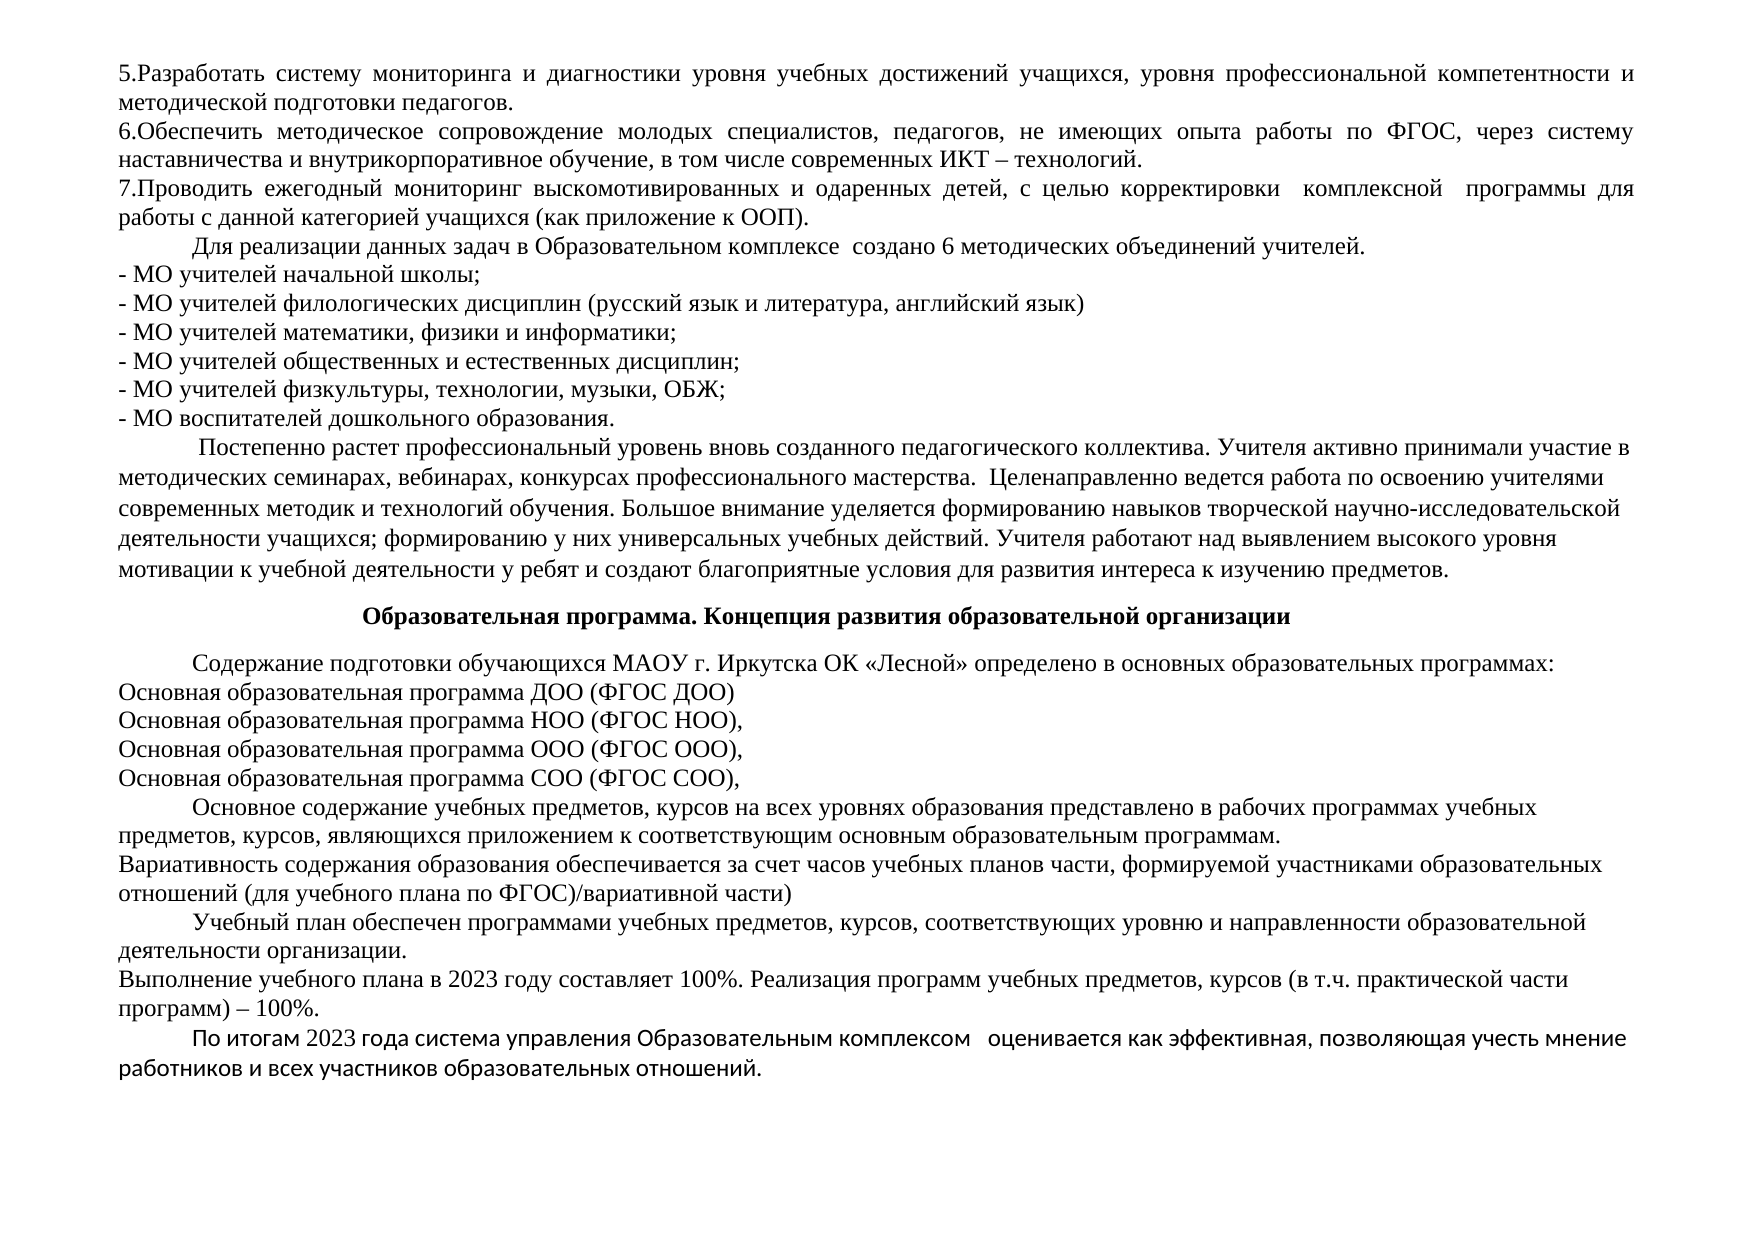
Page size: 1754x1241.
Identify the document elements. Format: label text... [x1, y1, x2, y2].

text Образовательная программа. Концепция развития образовательной организации [118, 601, 1636, 629]
text Основная образовательная программа СОО (ФГОС СОО), [118, 763, 1636, 792]
text Основное содержание учебных предметов, курсов на всех уровнях образования представлено в рабочих программах учебных предметов, курсов, являющихся приложением к соответствующим основным образовательным программам. [118, 792, 1636, 849]
text Учебный план обеспечен программами учебных предметов, курсов, соответствующих уровню и направленности образовательной деятельности организации. [118, 907, 1636, 964]
list 7.Проводить ежегодный мониторинг выскомотивированных и одаренных детей, с целью корректировки комплексной программы для работы с данной категорией учащихся (как приложение к ООП). [118, 173, 1636, 231]
text Основная образовательная программа ДОО (ФГОС ДОО) [118, 677, 1636, 705]
list - МО учителей филологических дисциплин (русский язык и литература, английский язык) [118, 288, 1636, 317]
list - МО учителей общественных и естественных дисциплин; [118, 346, 1636, 374]
text Основная образовательная программа НОО (ФГОС НОО), [118, 705, 1636, 734]
text По итогам 2023 года система управления Образовательным комплексом оценивается как эффективная, позволяющая учесть мнение работников и всех участников образовательных отношений. [118, 1022, 1636, 1083]
text Постепенно растет профессиональный уровень вновь созданного педагогического коллектива. Учителя активно принимали участие в методических семинарах, вебинарах, конкурсах профессионального мастерства. Целенаправленно ведется работа по освоению учителями современных методик и технологий обучения. Большое внимание уделяется формированию навыков творческой научно-исследовательской деятельности учащихся; формированию у них универсальных учебных действий. Учителя работают над выявлением высокого уровня мотивации к учебной деятельности у ребят и создают благоприятные условия для развития интереса к изучению предметов. [118, 432, 1636, 582]
list - МО учителей начальной школы; [118, 259, 1636, 288]
text Выполнение учебного плана в 2023 году составляет 100%. Реализация программ учебных предметов, курсов (в т.ч. практической части программ) – 100%. [118, 964, 1636, 1022]
text Содержание подготовки обучающихся МАОУ г. Иркутска ОК «Лесной» определено в основных образовательных программах: [118, 648, 1636, 677]
list - МО учителей физкультуры, технологии, музыки, ОБЖ; [118, 374, 1636, 403]
list - МО учителей математики, физики и информатики; [118, 317, 1636, 346]
text Основная образовательная программа ООО (ФГОС ООО), [118, 734, 1636, 763]
list 6.Обеспечить методическое сопровождение молодых специалистов, педагогов, не имеющих опыта работы по ФГОС, через систему наставничества и внутрикорпоративное обучение, в том числе современных ИКТ – технологий. [118, 116, 1636, 173]
text Вариативность содержания образования обеспечивается за счет часов учебных планов части, формируемой участниками образовательных отношений (для учебного плана по ФГОС)/вариативной части) [118, 849, 1636, 907]
list 5.Разработать систему мониторинга и диагностики уровня учебных достижений учащихся, уровня профессиональной компетентности и методической подготовки педагогов. [118, 58, 1636, 116]
list Для реализации данных задач в Образовательном комплексе создано 6 методических объединений учителей. [118, 231, 1636, 259]
list - МО воспитателей дошкольного образования. [118, 403, 1636, 432]
